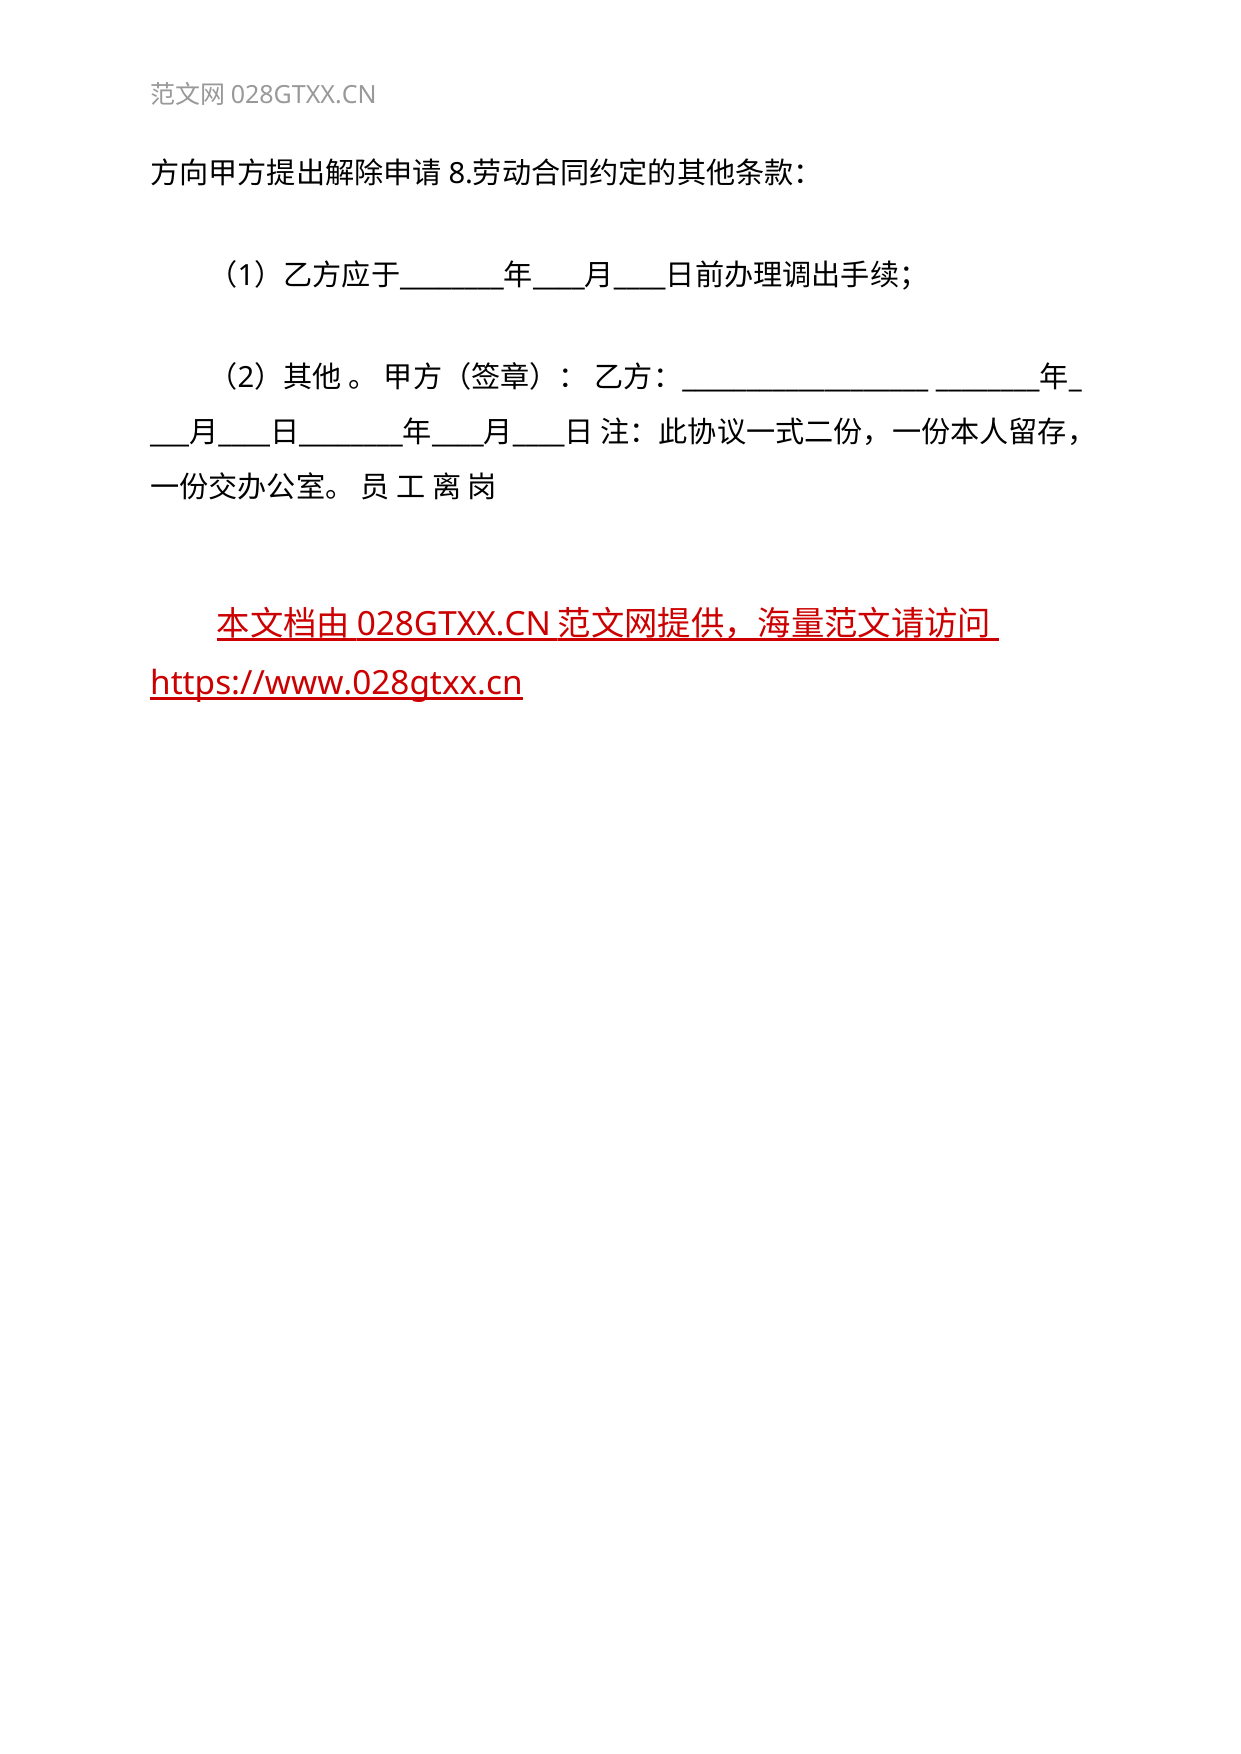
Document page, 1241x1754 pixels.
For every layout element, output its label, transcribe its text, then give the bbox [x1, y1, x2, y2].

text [150, 150, 1090, 192]
text 本文档由028GTXX.CN范文网提供，海量范文请访问 https://www.028gtxx.cn [150, 597, 1090, 704]
text （1）乙方应于________年____月____日前办理调出手续； [150, 252, 1090, 294]
text （2）其他 。 甲方（签章）： 乙方：___________________ ________年____月____日________年____月____日 注：此协议一式二份，一份本人留存，一份交办公室。 员 工 离 岗 [150, 354, 1090, 506]
